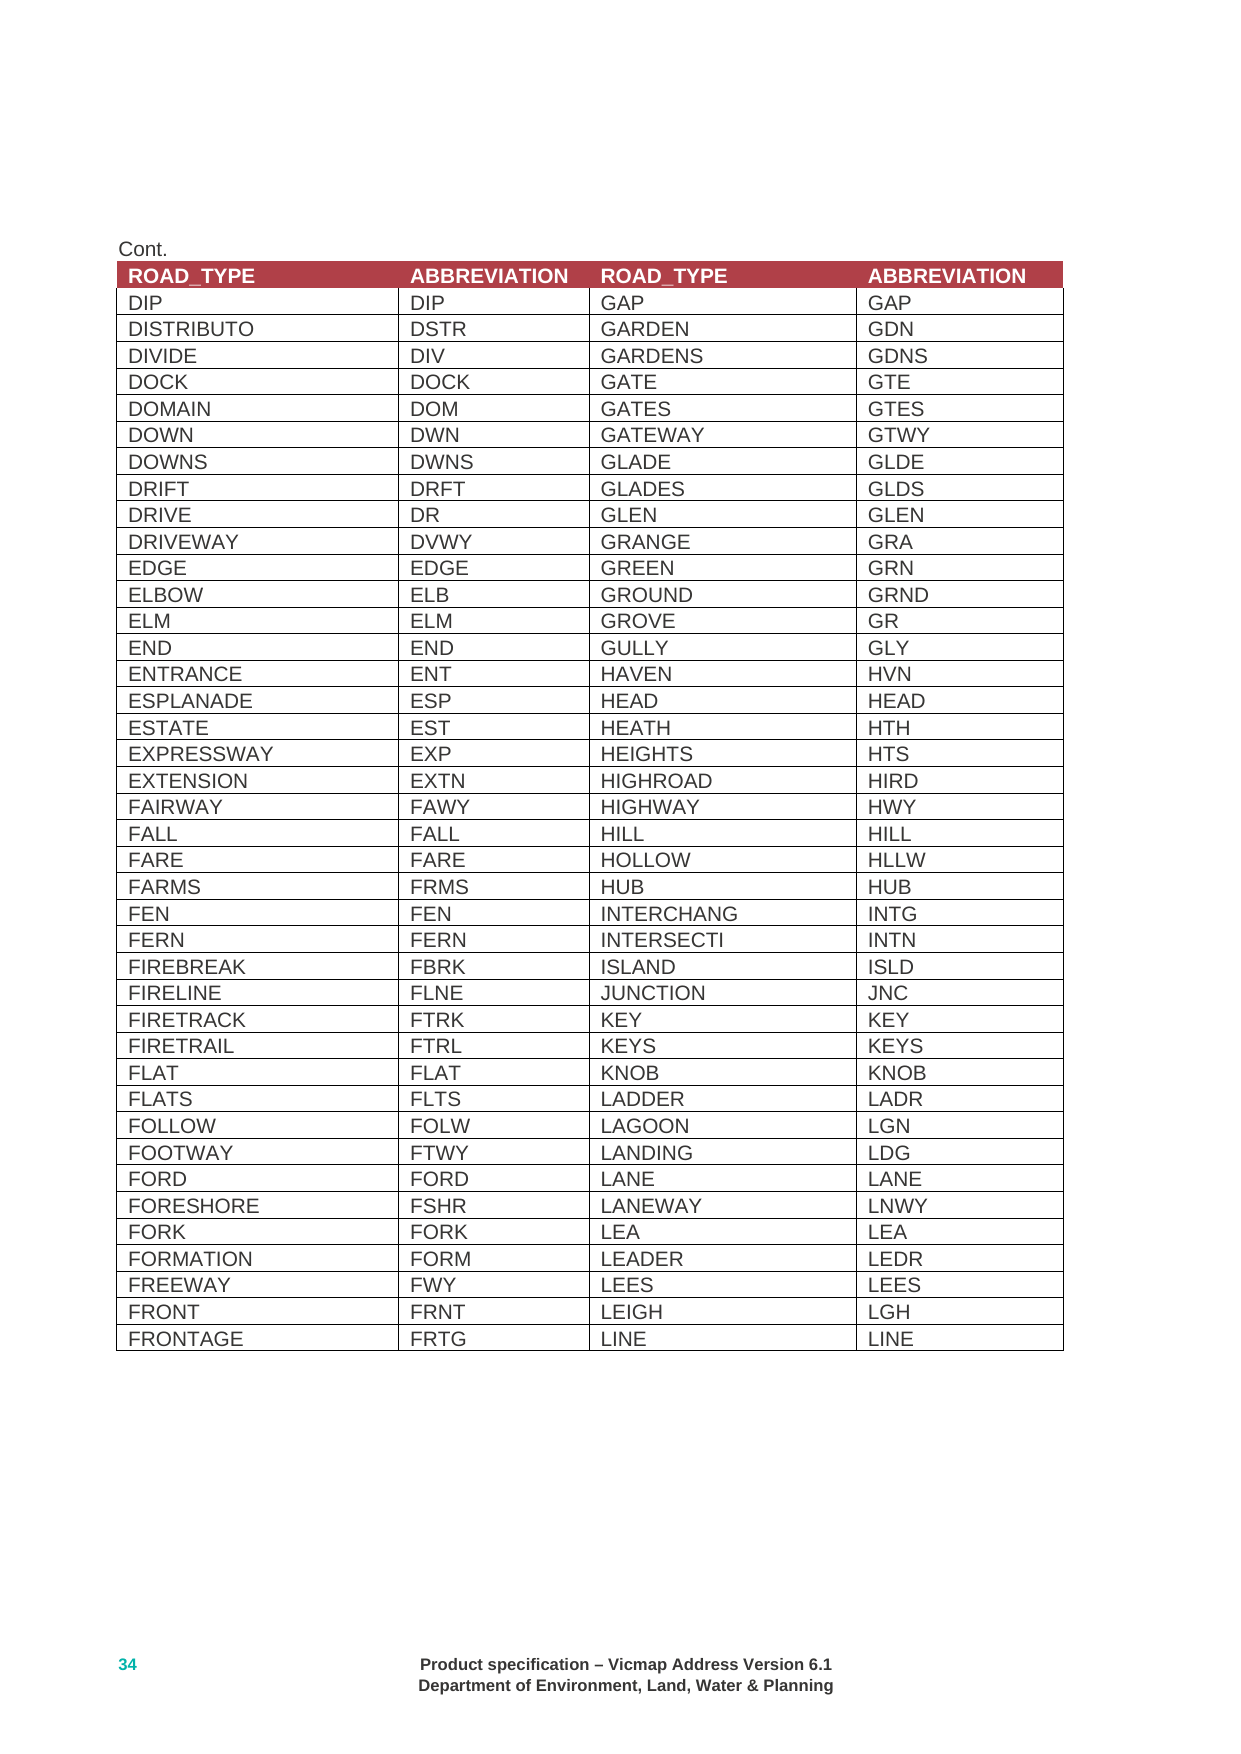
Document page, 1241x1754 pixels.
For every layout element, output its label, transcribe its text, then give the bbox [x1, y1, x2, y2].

table_cell FOOTWAY [117, 1139, 398, 1164]
table_cell GLDS [857, 475, 1063, 500]
table_cell DWNS [399, 448, 589, 474]
table_cell HTH [857, 714, 1063, 739]
table_cell ESTATE [117, 714, 398, 739]
table_cell FLATS [117, 1086, 398, 1111]
table_cell DR [399, 501, 589, 527]
table_cell DIP [117, 288, 398, 314]
table_cell INTG [857, 900, 1063, 925]
table_cell HEIGHTS [590, 740, 856, 766]
table_cell KNOB [590, 1059, 856, 1085]
table_cell DOWNS [117, 448, 398, 474]
table_cell HEAD [857, 687, 1063, 713]
table_cell GRN [857, 555, 1063, 580]
table_cell DRFT [399, 475, 589, 500]
table_cell EST [399, 714, 589, 739]
table_cell DSTR [399, 315, 589, 341]
table_cell DRIVE [117, 501, 398, 527]
table_cell LEDR [857, 1245, 1063, 1271]
table_cell GDNS [857, 342, 1063, 367]
table_cell FTRL [399, 1033, 589, 1058]
table_cell EXPRESSWAY [117, 740, 398, 766]
table_cell FARE [117, 847, 398, 872]
table_cell KNOB [857, 1059, 1063, 1085]
table_cell FORD [117, 1165, 398, 1191]
table_cell EDGE [399, 555, 589, 580]
table_cell LEADER [590, 1245, 856, 1271]
table_cell FTWY [399, 1139, 589, 1164]
table_cell FORESHORE [117, 1192, 398, 1217]
table_cell FORK [399, 1219, 589, 1244]
table_cell LGN [857, 1112, 1063, 1138]
table_cell FAIRWAY [117, 794, 398, 819]
table_cell FALL [399, 820, 589, 846]
table_cell LEES [590, 1272, 856, 1297]
table_cell GLDE [857, 448, 1063, 474]
table_cell FIRETRACK [117, 1006, 398, 1032]
table_cell DIP [399, 288, 589, 314]
table_cell INTERSECTI [590, 926, 856, 952]
table_cell HVN [857, 661, 1063, 686]
table_cell LANDING [590, 1139, 856, 1164]
text Cont. [118, 236, 1122, 261]
table_cell GLADES [590, 475, 856, 500]
table_cell HILL [857, 820, 1063, 846]
table_cell FRMS [399, 873, 589, 899]
table_header ABBREVIATION [856, 261, 1063, 288]
table_cell HLLW [857, 847, 1063, 872]
table_cell FSHR [399, 1192, 589, 1217]
table_cell GLY [857, 634, 1063, 660]
table_cell GARDEN [590, 315, 856, 341]
table_cell DRIFT [117, 475, 398, 500]
table_header ABBREVIATION [399, 261, 589, 288]
table_cell FAWY [399, 794, 589, 819]
table_cell JNC [857, 980, 1063, 1005]
table_cell FIRETRAIL [117, 1033, 398, 1058]
table_cell KEYS [590, 1033, 856, 1058]
table_cell LEA [590, 1219, 856, 1244]
table_cell FLTS [399, 1086, 589, 1111]
table_cell GATEWAY [590, 422, 856, 447]
table_cell FARMS [117, 873, 398, 899]
table_cell EXP [399, 740, 589, 766]
table_cell LANEWAY [590, 1192, 856, 1217]
table_cell GULLY [590, 634, 856, 660]
table_cell FERN [117, 926, 398, 952]
table_cell GTES [857, 395, 1063, 421]
table_cell KEY [857, 1006, 1063, 1032]
table_cell FRONTAGE [117, 1325, 398, 1350]
table_cell GATES [590, 395, 856, 421]
table_cell END [399, 634, 589, 660]
table_cell LADDER [590, 1086, 856, 1111]
table_cell FARE [399, 847, 589, 872]
table_cell GROVE [590, 608, 856, 633]
table_cell ISLD [857, 953, 1063, 978]
table_cell GLEN [857, 501, 1063, 527]
table_cell INTN [857, 926, 1063, 952]
table_cell DISTRIBUTO [117, 315, 398, 341]
table_cell FORK [117, 1219, 398, 1244]
table_cell GTE [857, 369, 1063, 394]
table_cell FLAT [117, 1059, 398, 1085]
table_cell KEY [590, 1006, 856, 1032]
table_cell FLNE [399, 980, 589, 1005]
table_cell HWY [857, 794, 1063, 819]
table_cell DVWY [399, 528, 589, 553]
table_cell FORM [399, 1245, 589, 1271]
table_cell GR [857, 608, 1063, 633]
table_cell FTRK [399, 1006, 589, 1032]
table_cell HEATH [590, 714, 856, 739]
table_cell EDGE [117, 555, 398, 580]
table_cell GRA [857, 528, 1063, 553]
table_cell LGH [857, 1298, 1063, 1324]
table_cell HOLLOW [590, 847, 856, 872]
table_cell FRTG [399, 1325, 589, 1350]
table_cell FALL [117, 820, 398, 846]
table_cell ENTRANCE [117, 661, 398, 686]
table_cell DOWN [117, 422, 398, 447]
table_cell GLADE [590, 448, 856, 474]
table_cell GREEN [590, 555, 856, 580]
table_cell DRIVEWAY [117, 528, 398, 553]
table_cell FREEWAY [117, 1272, 398, 1297]
table_cell LEIGH [590, 1298, 856, 1324]
table_cell ELB [399, 581, 589, 607]
table_cell LEES [857, 1272, 1063, 1297]
table_cell GRND [857, 581, 1063, 607]
table_cell EXTN [399, 767, 589, 792]
table_cell FERN [399, 926, 589, 952]
table_cell HILL [590, 820, 856, 846]
table_cell DOCK [117, 369, 398, 394]
table_cell ELM [399, 608, 589, 633]
table_cell GATE [590, 369, 856, 394]
table_cell LEA [857, 1219, 1063, 1244]
table_cell KEYS [857, 1033, 1063, 1058]
table_cell JUNCTION [590, 980, 856, 1005]
table_cell LINE [857, 1325, 1063, 1350]
table_cell FLAT [399, 1059, 589, 1085]
table_cell ISLAND [590, 953, 856, 978]
table_cell DOMAIN [117, 395, 398, 421]
table_cell GRANGE [590, 528, 856, 553]
table_cell END [117, 634, 398, 660]
table_cell FEN [399, 900, 589, 925]
table_cell LINE [590, 1325, 856, 1350]
table_cell HUB [590, 873, 856, 899]
table_cell FOLW [399, 1112, 589, 1138]
table_cell LANE [857, 1165, 1063, 1191]
table_cell HIGHROAD [590, 767, 856, 792]
table_cell FEN [117, 900, 398, 925]
table_cell DOCK [399, 369, 589, 394]
table_cell EXTENSION [117, 767, 398, 792]
table_cell LNWY [857, 1192, 1063, 1217]
table_cell LANE [590, 1165, 856, 1191]
table_cell HIGHWAY [590, 794, 856, 819]
table_cell FRONT [117, 1298, 398, 1324]
table_cell GAP [590, 288, 856, 314]
table_cell HAVEN [590, 661, 856, 686]
table_cell FORMATION [117, 1245, 398, 1271]
table_cell HUB [857, 873, 1063, 899]
table_cell DIVIDE [117, 342, 398, 367]
table_cell GLEN [590, 501, 856, 527]
table_cell LDG [857, 1139, 1063, 1164]
table_cell GTWY [857, 422, 1063, 447]
table_cell GDN [857, 315, 1063, 341]
table_cell HEAD [590, 687, 856, 713]
table_cell FORD [399, 1165, 589, 1191]
table_header ROAD_TYPE [589, 261, 856, 288]
table_header ROAD_TYPE [117, 261, 399, 288]
table_cell ESP [399, 687, 589, 713]
table_cell FIRELINE [117, 980, 398, 1005]
table_cell LADR [857, 1086, 1063, 1111]
table_cell GARDENS [590, 342, 856, 367]
table_cell DWN [399, 422, 589, 447]
table_cell ENT [399, 661, 589, 686]
table_cell FRNT [399, 1298, 589, 1324]
table_cell GROUND [590, 581, 856, 607]
table_cell INTERCHANG [590, 900, 856, 925]
table_cell FWY [399, 1272, 589, 1297]
table_cell GAP [857, 288, 1063, 314]
table_cell FOLLOW [117, 1112, 398, 1138]
table_cell HTS [857, 740, 1063, 766]
table_cell DIV [399, 342, 589, 367]
table_cell FIREBREAK [117, 953, 398, 978]
table_cell ESPLANADE [117, 687, 398, 713]
table_cell DOM [399, 395, 589, 421]
table_cell ELM [117, 608, 398, 633]
table_cell FBRK [399, 953, 589, 978]
table_cell ELBOW [117, 581, 398, 607]
table_cell HIRD [857, 767, 1063, 792]
table_cell LAGOON [590, 1112, 856, 1138]
